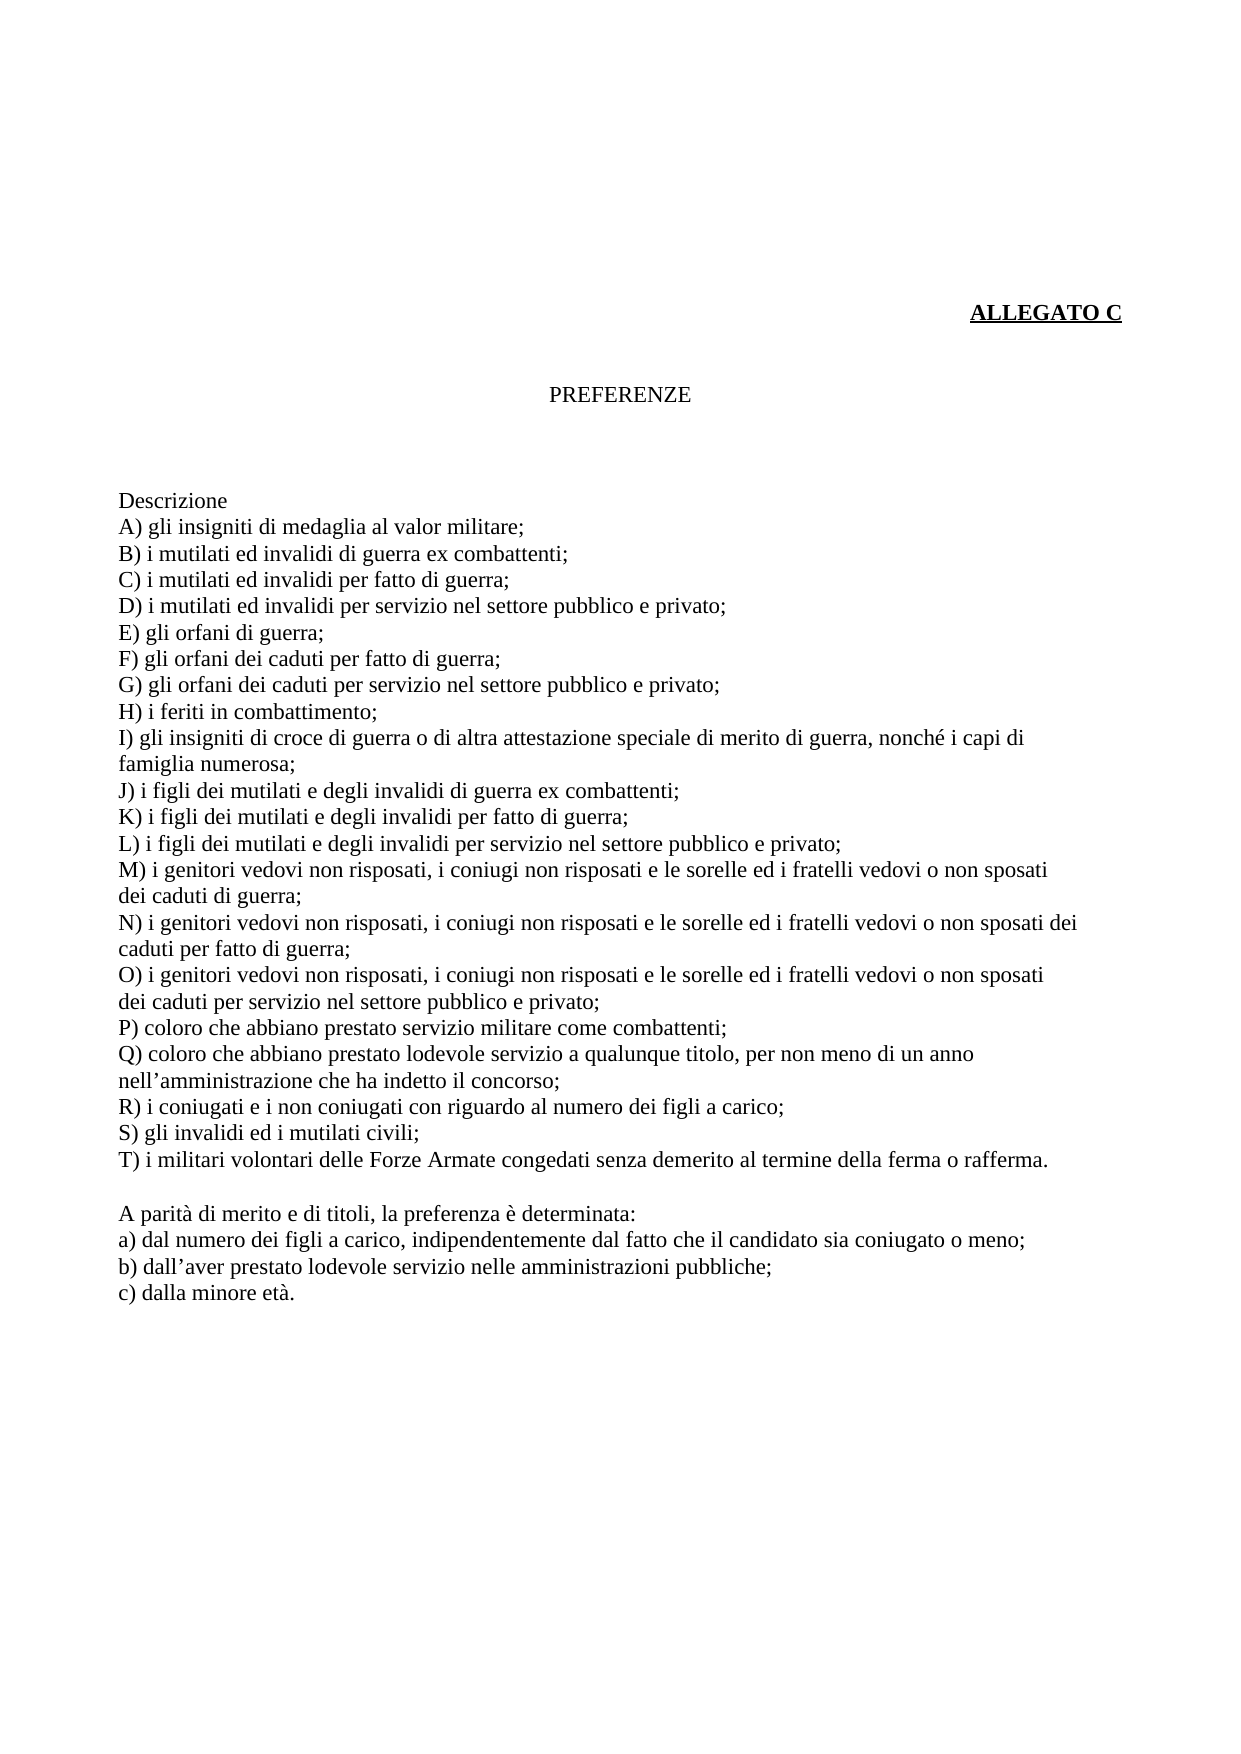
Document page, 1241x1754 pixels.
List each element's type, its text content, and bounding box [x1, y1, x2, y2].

text PREFERENZE [118, 382, 1122, 408]
text Descrizione A) gli insigniti di medaglia al valor militare; B) i mutilati ed invalidi di guerra ex combattenti; C) i mutilati ed invalidi per fatto di guerra; D) i mutilati ed invalidi per servizio nel settore pubblico e privato; E) gli orfani di guerra; F) gli orfani dei caduti per fatto di guerra; G) gli orfani dei caduti per servizio nel settore pubblico e privato; H) i feriti in combattimento; I) gli insigniti di croce di guerra o di altra attestazione speciale di merito di guerra, nonché i capi di famiglia numerosa; J) i figli dei mutilati e degli invalidi di guerra ex combattenti; K) i figli dei mutilati e degli invalidi per fatto di guerra; L) i figli dei mutilati e degli invalidi per servizio nel settore pubblico e privato; M) i genitori vedovi non risposati, i coniugi non risposati e le sorelle ed i fratelli vedovi o non sposati dei caduti di guerra; N) i genitori vedovi non risposati, i coniugi non risposati e le sorelle ed i fratelli vedovi o non sposati dei caduti per fatto di guerra; O) i genitori vedovi non risposati, i coniugi non risposati e le sorelle ed i fratelli vedovi o non sposati dei caduti per servizio nel settore pubblico e privato; P) coloro che abbiano prestato servizio militare come combattenti; Q) coloro che abbiano prestato lodevole servizio a qualunque titolo, per non meno di un anno nell’amministrazione che ha indetto il concorso; R) i coniugati e i non coniugati con riguardo al numero dei figli a carico; S) gli invalidi ed i mutilati civili; T) i militari volontari delle Forze Armate congedati senza demerito al termine della ferma o rafferma. [118, 487, 1122, 1200]
text A parità di merito e di titoli, la preferenza è determinata: a) dal numero dei figli a carico, indipendentemente dal fatto che il candidato sia coniugato o meno; b) dall’aver prestato lodevole servizio nelle amministrazioni pubbliche; c) dalla minore età. [118, 1200, 1122, 1306]
text ALLEGATO C [118, 299, 1122, 325]
